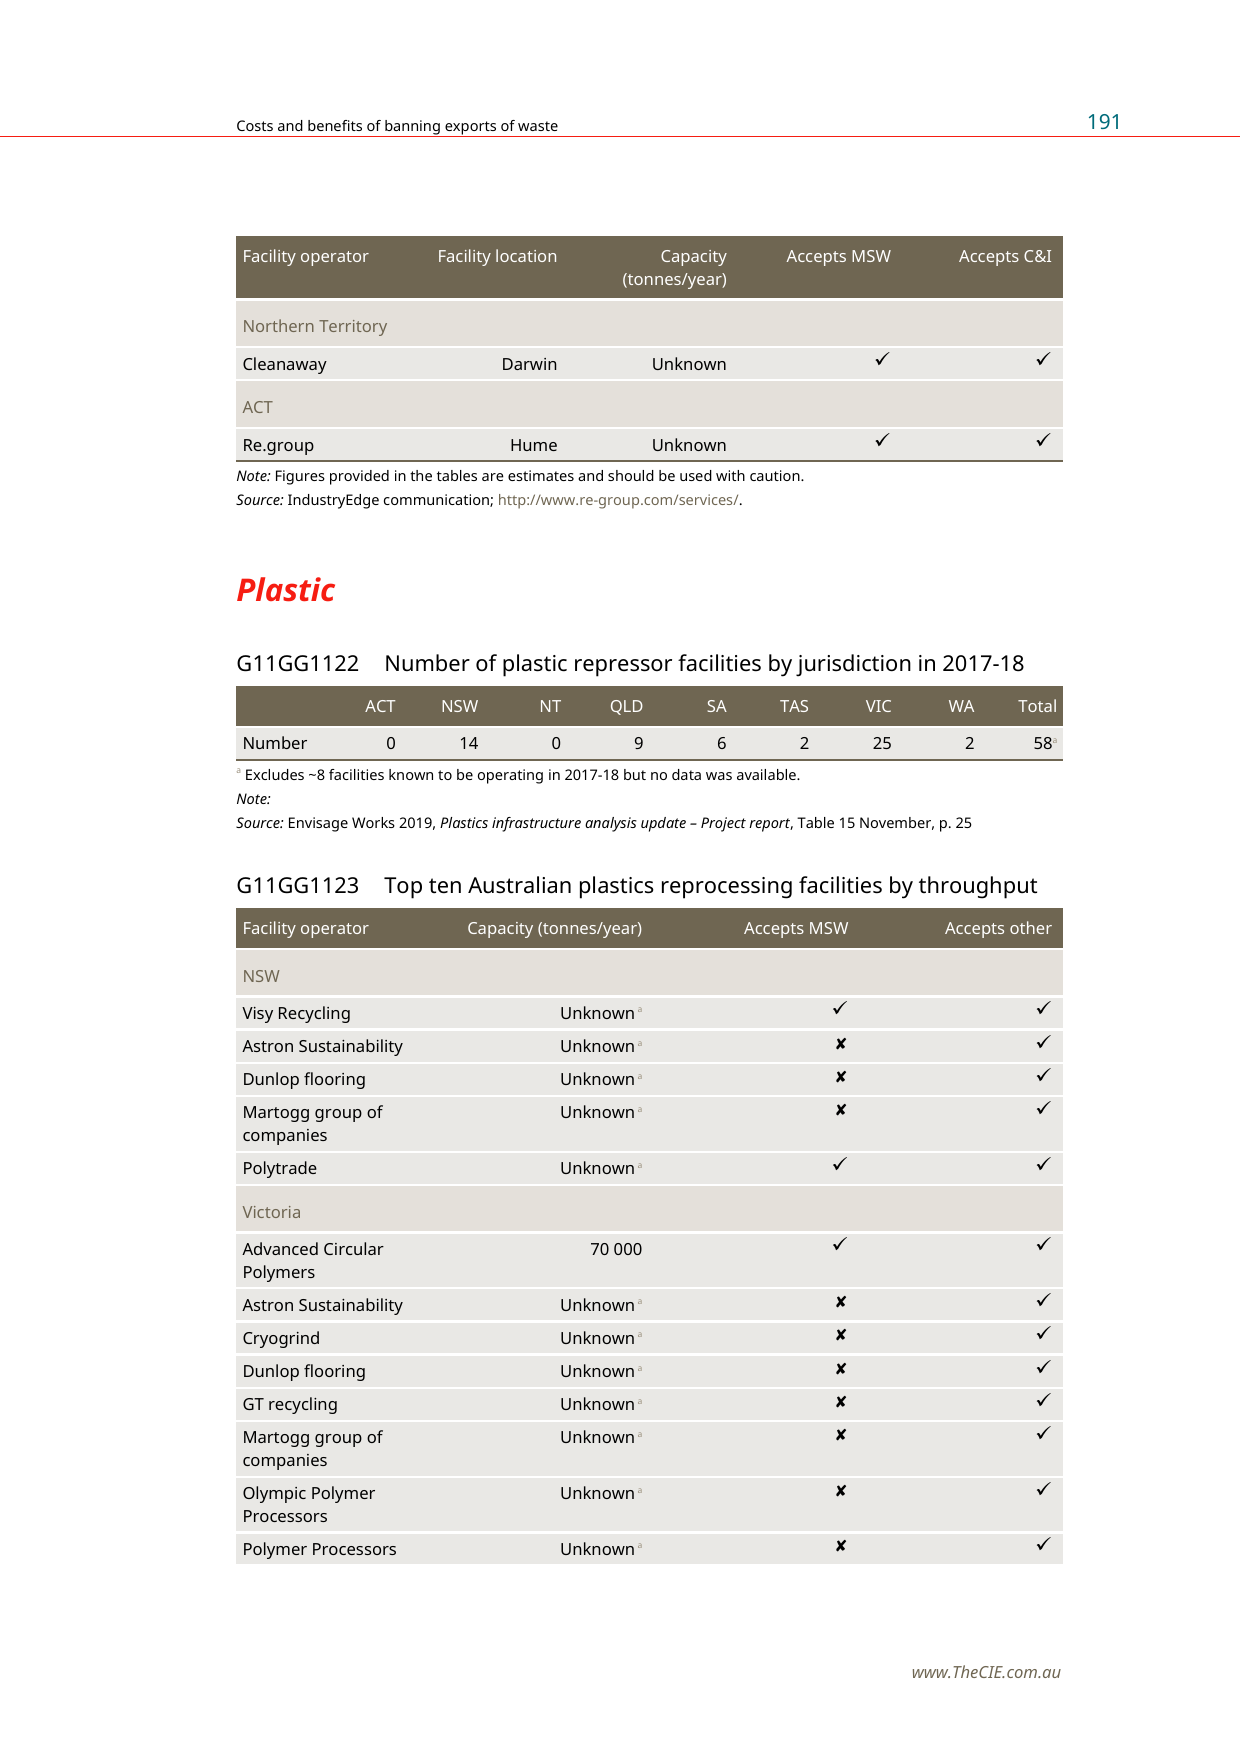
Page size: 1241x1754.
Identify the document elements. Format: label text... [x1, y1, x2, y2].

text G.4 Top ten Australian plastics reprocessing facilities by throughput [236, 870, 1063, 900]
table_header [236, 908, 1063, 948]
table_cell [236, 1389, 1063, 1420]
text G.3 Number of plastic repressor facilities by jurisdiction in 2017-18 [236, 648, 1063, 678]
text Note: [236, 789, 1063, 808]
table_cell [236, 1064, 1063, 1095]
subtitle Plastic [236, 568, 1063, 611]
text Source: IndustryEdge communication; http://www.re-group.com/services/. [236, 490, 1063, 510]
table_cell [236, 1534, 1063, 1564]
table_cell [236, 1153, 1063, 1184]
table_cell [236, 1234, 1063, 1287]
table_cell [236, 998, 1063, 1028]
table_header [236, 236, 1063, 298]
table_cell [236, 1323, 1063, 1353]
text Note: Figures provided in the tables are estimates and should be used with caution. [236, 466, 1063, 486]
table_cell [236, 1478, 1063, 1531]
text Source: Envisage Works 2019, Plastics infrastructure analysis update – Project report, Table 15 November, p. 25 [236, 813, 1063, 833]
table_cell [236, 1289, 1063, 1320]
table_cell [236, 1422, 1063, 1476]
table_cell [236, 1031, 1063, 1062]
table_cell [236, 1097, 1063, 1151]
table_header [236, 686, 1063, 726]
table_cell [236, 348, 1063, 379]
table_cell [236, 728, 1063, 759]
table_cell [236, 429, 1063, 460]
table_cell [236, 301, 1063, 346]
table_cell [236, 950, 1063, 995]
text a Excludes ~8 facilities known to be operating in 2017-18 but no data was available. [236, 764, 1063, 784]
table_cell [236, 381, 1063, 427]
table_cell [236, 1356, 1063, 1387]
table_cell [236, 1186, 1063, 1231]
